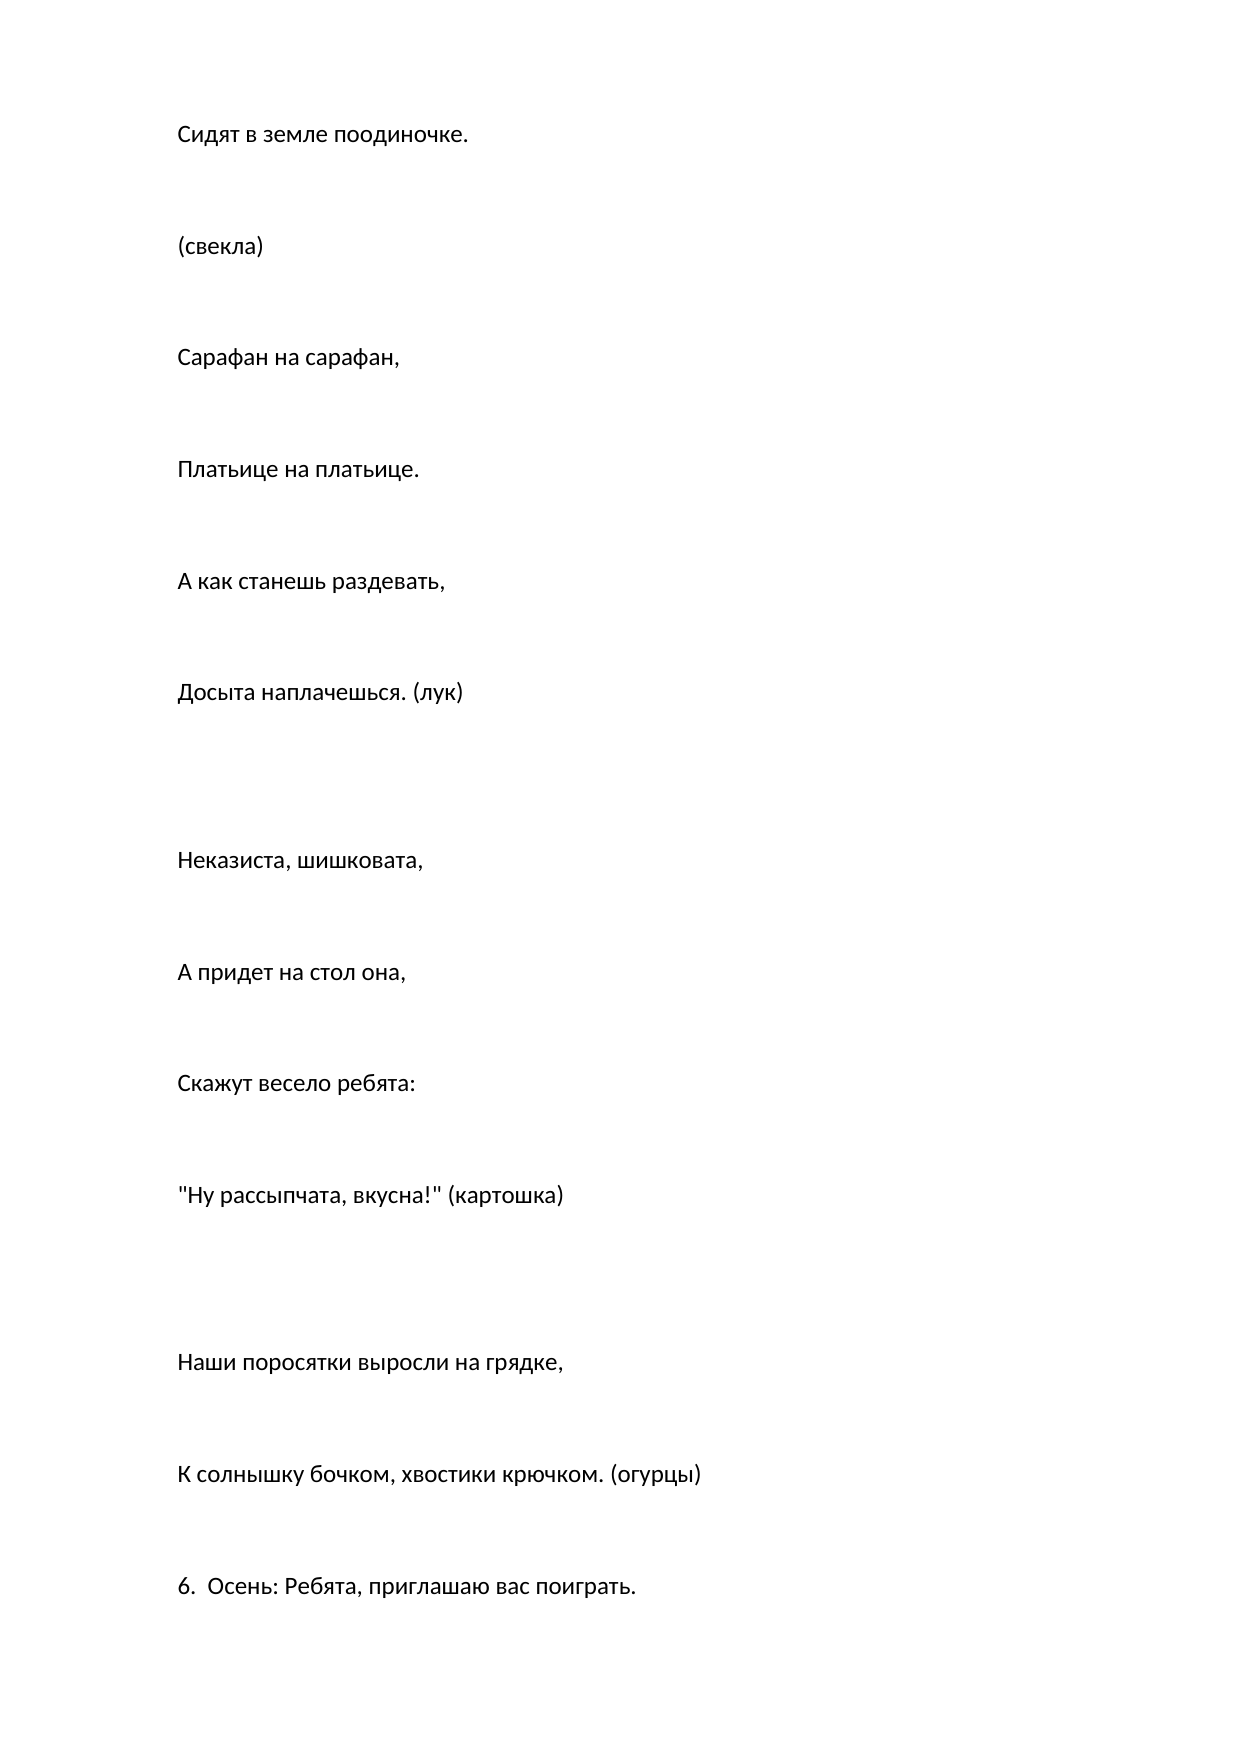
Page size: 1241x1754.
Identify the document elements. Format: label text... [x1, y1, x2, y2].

text Наши поросятки выросли на грядке, [177, 1346, 1152, 1377]
text К солнышку бочком, хвостики крючком. (огурцы) [177, 1458, 1152, 1489]
text (свекла) [177, 230, 1152, 260]
text "Ну рассыпчата, вкусна!" (картошка) [177, 1179, 1152, 1209]
text Досыта наплачешься. (лук) [177, 676, 1152, 707]
text А как станешь раздевать, [177, 565, 1152, 595]
text 6. Осень: Ребята, приглашаю вас поиграть. [177, 1570, 1152, 1600]
text Платьице на платьице. [177, 453, 1152, 484]
text Сарафан на сарафан, [177, 341, 1152, 372]
text Неказиста, шишковата, [177, 844, 1152, 874]
text Сидят в земле поодиночке. [177, 118, 1152, 149]
text А придет на стол она, [177, 956, 1152, 986]
text Скажут весело ребята: [177, 1067, 1152, 1098]
